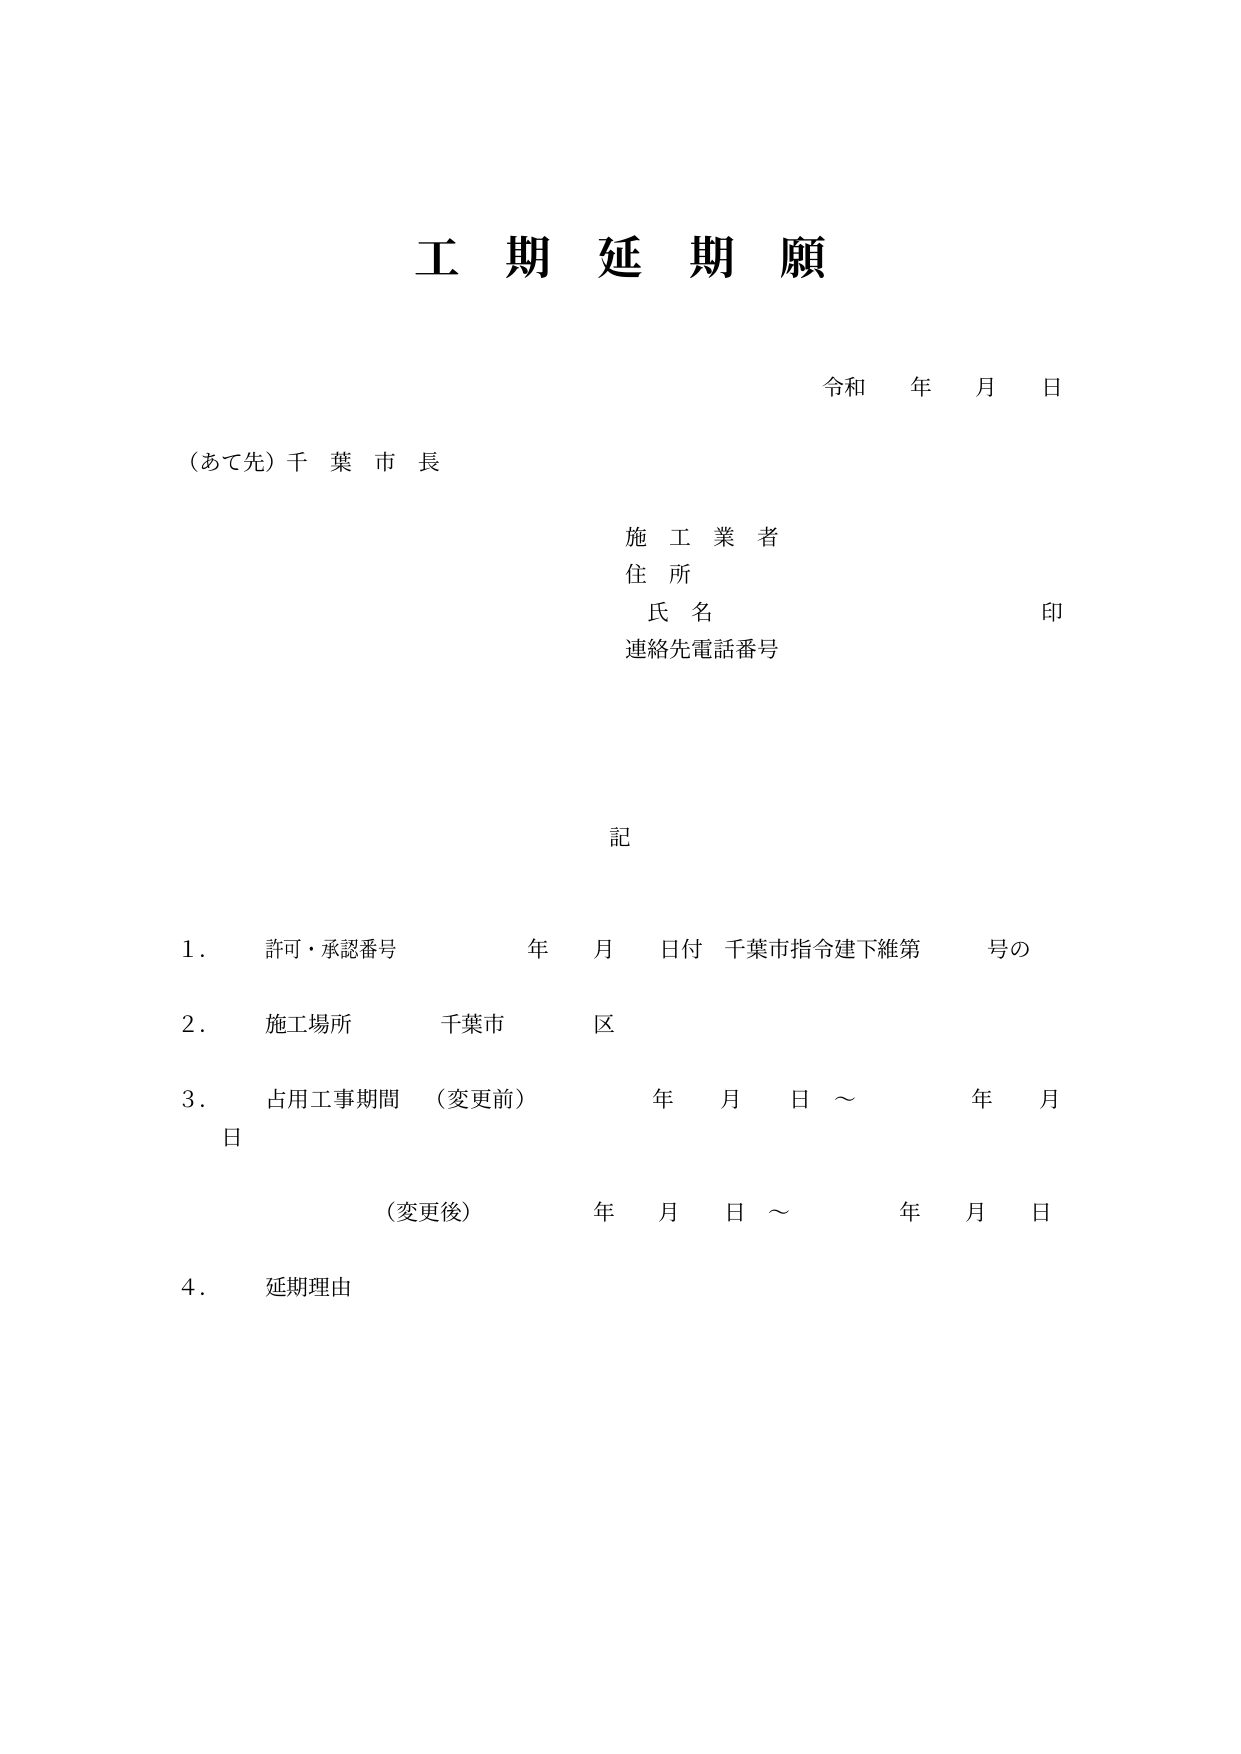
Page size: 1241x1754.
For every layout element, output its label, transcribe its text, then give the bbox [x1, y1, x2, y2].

list （変更後） 年 月 日 ～ 年 月 日 [308, 1192, 1063, 1229]
subtitle 記 [177, 817, 1063, 854]
text 施 工 業 者 [177, 517, 1063, 554]
text 工 期 延 期 願 [177, 217, 1063, 292]
list 施工場所 千葉市 区 [177, 1004, 1063, 1042]
list 許可・承認番号 年 月 日付 千葉市指令建下維第 号の [177, 929, 1063, 967]
list 延期理由 [177, 1267, 1063, 1304]
text 住 所 [177, 554, 1063, 592]
text 連絡先電話番号 [177, 629, 1063, 667]
text 令和 年 月 日 [177, 367, 1063, 404]
text （あて先）千 葉 市 長 [177, 442, 1063, 479]
list 占用工事期間 （変更前） 年 月 日 ～ 年 月 日 [177, 1079, 1063, 1154]
text 氏 名 印 [177, 592, 1063, 629]
